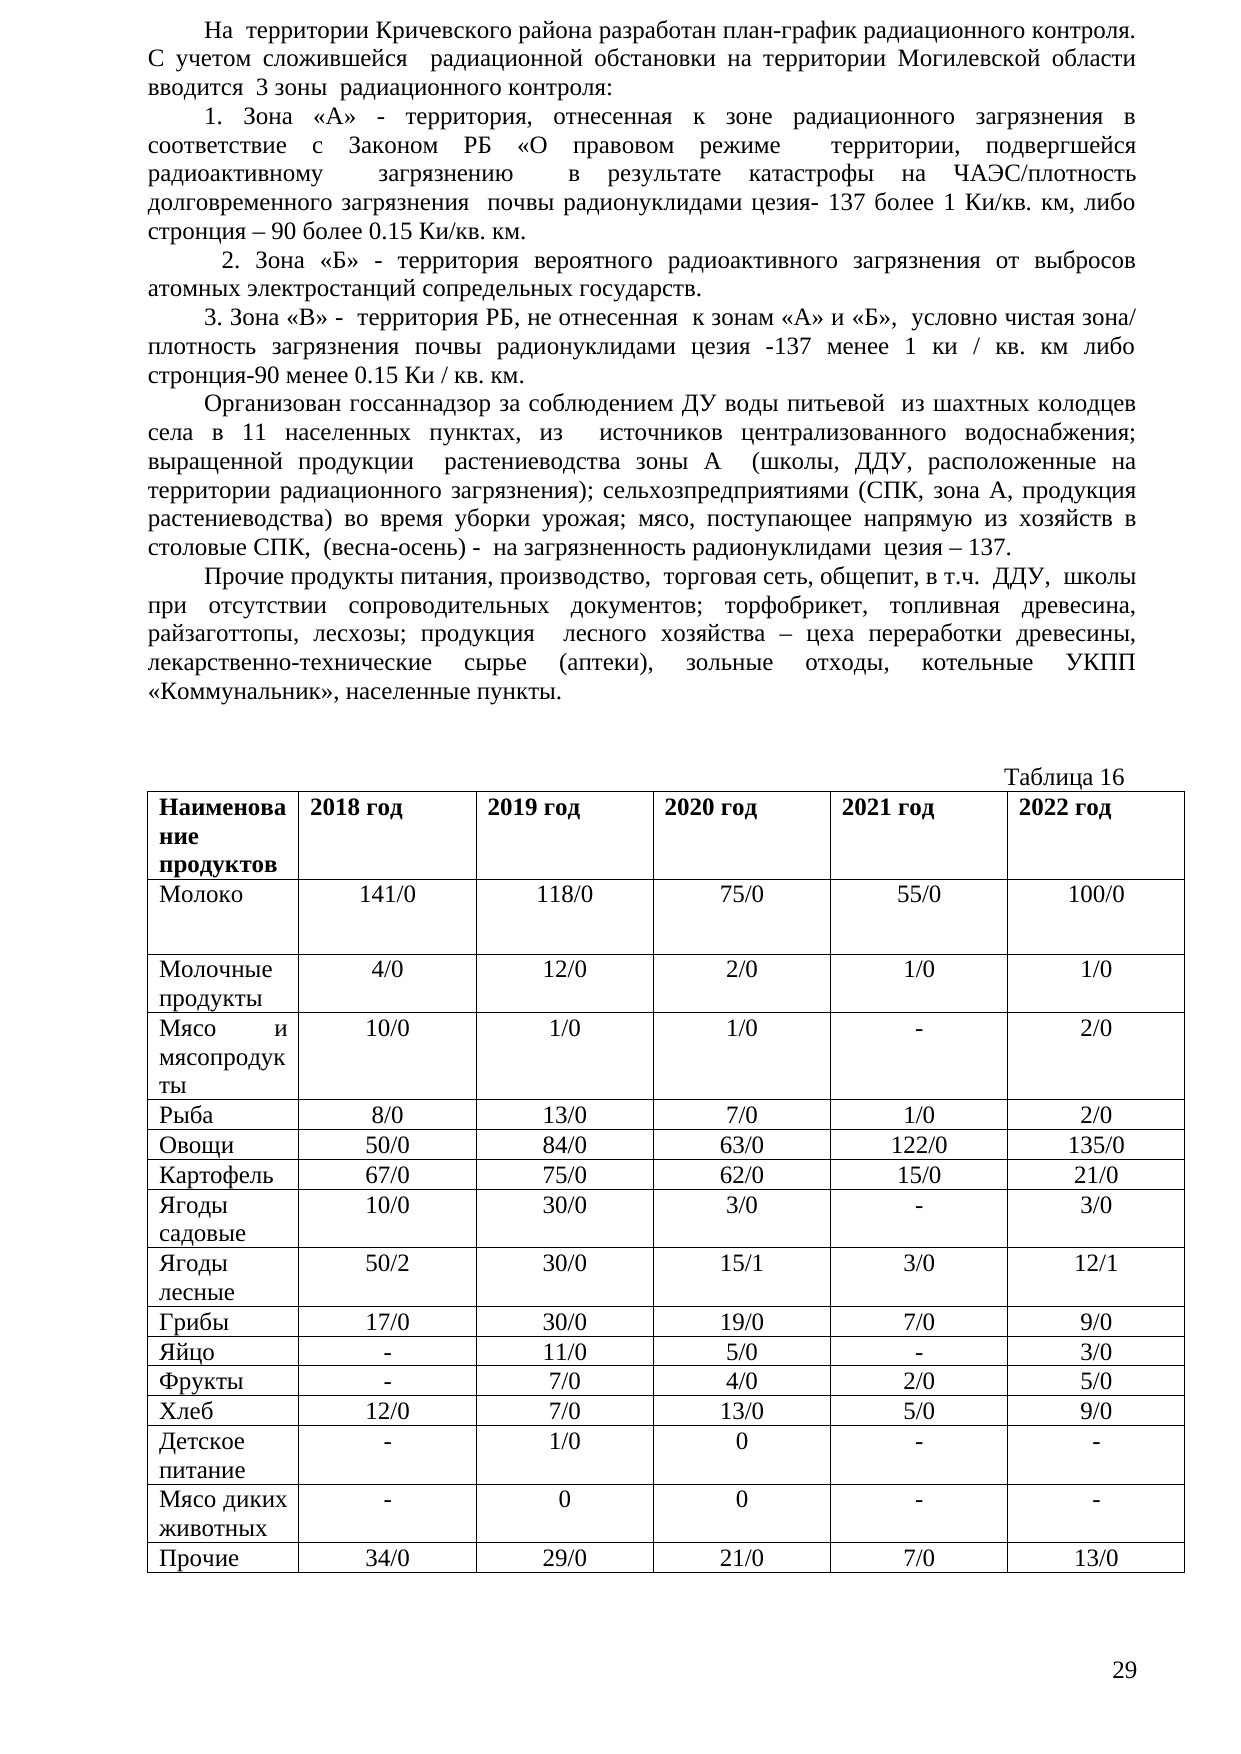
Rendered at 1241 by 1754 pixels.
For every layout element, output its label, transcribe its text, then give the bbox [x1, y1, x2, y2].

table_cell 7/0 [477, 1366, 653, 1395]
table_cell 21/0 [1008, 1160, 1184, 1189]
table_cell 1/0 [477, 1013, 653, 1099]
table_cell Мясо диких животных [148, 1485, 298, 1542]
table_cell 3/0 [1008, 1190, 1184, 1247]
table_cell 2/0 [1008, 1100, 1184, 1129]
text Таблица 16 [148, 762, 1137, 791]
text 1. Зона «А» - территория, отнесенная к зоне радиационного загрязнения в соответствие с Законом РБ «О правовом режиме территории, подвергшейся радиоактивному загрязнению в результате катастрофы на ЧАЭС/плотность долговременного загрязнения почвы радионуклидами цезия- 137 более 1 Ки/кв. км, либо стронция – 90 более 0.15 Ки/кв. км. [148, 101, 1137, 245]
table_cell 13/0 [477, 1100, 653, 1129]
table_cell 50/0 [299, 1130, 476, 1159]
table_cell - [1008, 1485, 1184, 1542]
table_cell 2/0 [831, 1366, 1007, 1395]
table_cell 1/0 [477, 1426, 653, 1483]
table_cell 10/0 [299, 1013, 476, 1099]
table_cell 50/2 [299, 1248, 476, 1306]
table_cell 118/0 [477, 880, 653, 953]
text 3. Зона «В» - территория РБ, не отнесенная к зонам «А» и «Б», условно чистая зона/ плотность загрязнения почвы радионуклидами цезия -137 менее 1 ки / кв. км либо стронция-90 менее 0.15 Ки / кв. км. [148, 302, 1137, 388]
table_cell 67/0 [299, 1160, 476, 1189]
table_cell 1/0 [831, 1100, 1007, 1129]
table_cell Детское питание [148, 1426, 298, 1483]
text 2. Зона «Б» - территория вероятного радиоактивного загрязнения от выбросов атомных электростанций сопредельных государств. [148, 245, 1137, 302]
table_cell Яйцо [148, 1337, 298, 1365]
table_cell 11/0 [477, 1337, 653, 1365]
table_cell Ягоды лесные [148, 1248, 298, 1306]
table_cell 4/0 [654, 1366, 830, 1395]
text На территории Кричевского района разработан план-график радиационного контроля. С учетом сложившейся радиационной обстановки на территории Могилевской области вводится 3 зоны радиационного контроля: [148, 15, 1137, 101]
table_cell 75/0 [654, 880, 830, 953]
table_cell 0 [654, 1485, 830, 1542]
table_cell 15/0 [831, 1160, 1007, 1189]
table_cell 63/0 [654, 1130, 830, 1159]
table_cell Мясо и мясопродукты [148, 1013, 298, 1099]
table_cell 84/0 [477, 1130, 653, 1159]
table_header 2018 год [299, 792, 476, 878]
table_cell 13/0 [1008, 1543, 1184, 1572]
table_header 2021 год [831, 792, 1007, 878]
table_cell 12/0 [299, 1396, 476, 1425]
table_cell 5/0 [831, 1396, 1007, 1425]
table_cell 75/0 [477, 1160, 653, 1189]
text Организован госсаннадзор за соблюдением ДУ воды питьевой из шахтных колодцев села в 11 населенных пунктах, из источников централизованного водоснабжения; выращенной продукции растениеводства зоны А (школы, ДДУ, расположенные на территории радиационного загрязнения); сельхозпредприятиями (СПК, зона А, продукция растениеводства) во время уборки урожая; мясо, поступающее напрямую из хозяйств в столовые СПК, (весна-осень) - на загрязненность радионуклидами цезия – 137. [148, 388, 1137, 561]
table_cell Фрукты [148, 1366, 298, 1395]
table_cell 0 [477, 1485, 653, 1542]
table_cell 5/0 [1008, 1366, 1184, 1395]
table_cell - [831, 1337, 1007, 1365]
table_cell 135/0 [1008, 1130, 1184, 1159]
table_cell 3/0 [1008, 1337, 1184, 1365]
table_cell 7/0 [831, 1307, 1007, 1336]
table_cell 29/0 [477, 1543, 653, 1572]
table_cell 12/1 [1008, 1248, 1184, 1306]
table_cell - [1008, 1426, 1184, 1483]
table_cell 8/0 [299, 1100, 476, 1129]
table_cell 21/0 [654, 1543, 830, 1572]
table_cell Картофель [148, 1160, 298, 1189]
table_cell 2/0 [654, 955, 830, 1012]
table_cell 122/0 [831, 1130, 1007, 1159]
text Прочие продукты питания, производство, торговая сеть, общепит, в т.ч. ДДУ, школы при отсутствии сопроводительных документов; торфобрикет, топливная древесина, райзаготтопы, лесхозы; продукция лесного хозяйства – цеха переработки древесины, лекарственно-технические сырье (аптеки), зольные отходы, котельные УКПП «Коммунальник», населенные пункты. [148, 561, 1137, 705]
table_cell 100/0 [1008, 880, 1184, 953]
table_cell Молоко [148, 880, 298, 953]
table_cell 1/0 [654, 1013, 830, 1099]
table_cell 3/0 [654, 1190, 830, 1247]
table_header 2019 год [477, 792, 653, 878]
table_cell 30/0 [477, 1190, 653, 1247]
table_cell 1/0 [831, 955, 1007, 1012]
table_cell 30/0 [477, 1307, 653, 1336]
table_cell 15/1 [654, 1248, 830, 1306]
table_cell 9/0 [1008, 1307, 1184, 1336]
table_cell - [299, 1366, 476, 1395]
table_cell - [831, 1013, 1007, 1099]
table_cell Рыба [148, 1100, 298, 1129]
table_cell 7/0 [654, 1100, 830, 1129]
table_cell 12/0 [477, 955, 653, 1012]
table_cell 141/0 [299, 880, 476, 953]
table_cell - [831, 1485, 1007, 1542]
table_header 2022 год [1008, 792, 1184, 878]
table_cell 19/0 [654, 1307, 830, 1336]
table_cell - [299, 1485, 476, 1542]
table_header 2020 год [654, 792, 830, 878]
table_cell Хлеб [148, 1396, 298, 1425]
table_cell - [831, 1190, 1007, 1247]
table_cell - [299, 1337, 476, 1365]
table_cell 17/0 [299, 1307, 476, 1336]
table_cell 62/0 [654, 1160, 830, 1189]
table_cell 3/0 [831, 1248, 1007, 1306]
table_header Наименование продуктов [148, 792, 298, 878]
table_cell 5/0 [654, 1337, 830, 1365]
table_cell 4/0 [299, 955, 476, 1012]
table_cell 34/0 [299, 1543, 476, 1572]
table_cell 7/0 [831, 1543, 1007, 1572]
table_cell Прочие [148, 1543, 298, 1572]
table_cell 55/0 [831, 880, 1007, 953]
table_cell 30/0 [477, 1248, 653, 1306]
table_cell 0 [654, 1426, 830, 1483]
table_cell - [299, 1426, 476, 1483]
table_cell 2/0 [1008, 1013, 1184, 1099]
table_cell 9/0 [1008, 1396, 1184, 1425]
table_cell Грибы [148, 1307, 298, 1336]
table_cell - [831, 1426, 1007, 1483]
table_cell Ягоды садовые [148, 1190, 298, 1247]
table_cell 13/0 [654, 1396, 830, 1425]
table_cell 10/0 [299, 1190, 476, 1247]
table_cell 7/0 [477, 1396, 653, 1425]
table_cell Овощи [148, 1130, 298, 1159]
table_cell 1/0 [1008, 955, 1184, 1012]
table_cell Молочные продукты [148, 955, 298, 1012]
